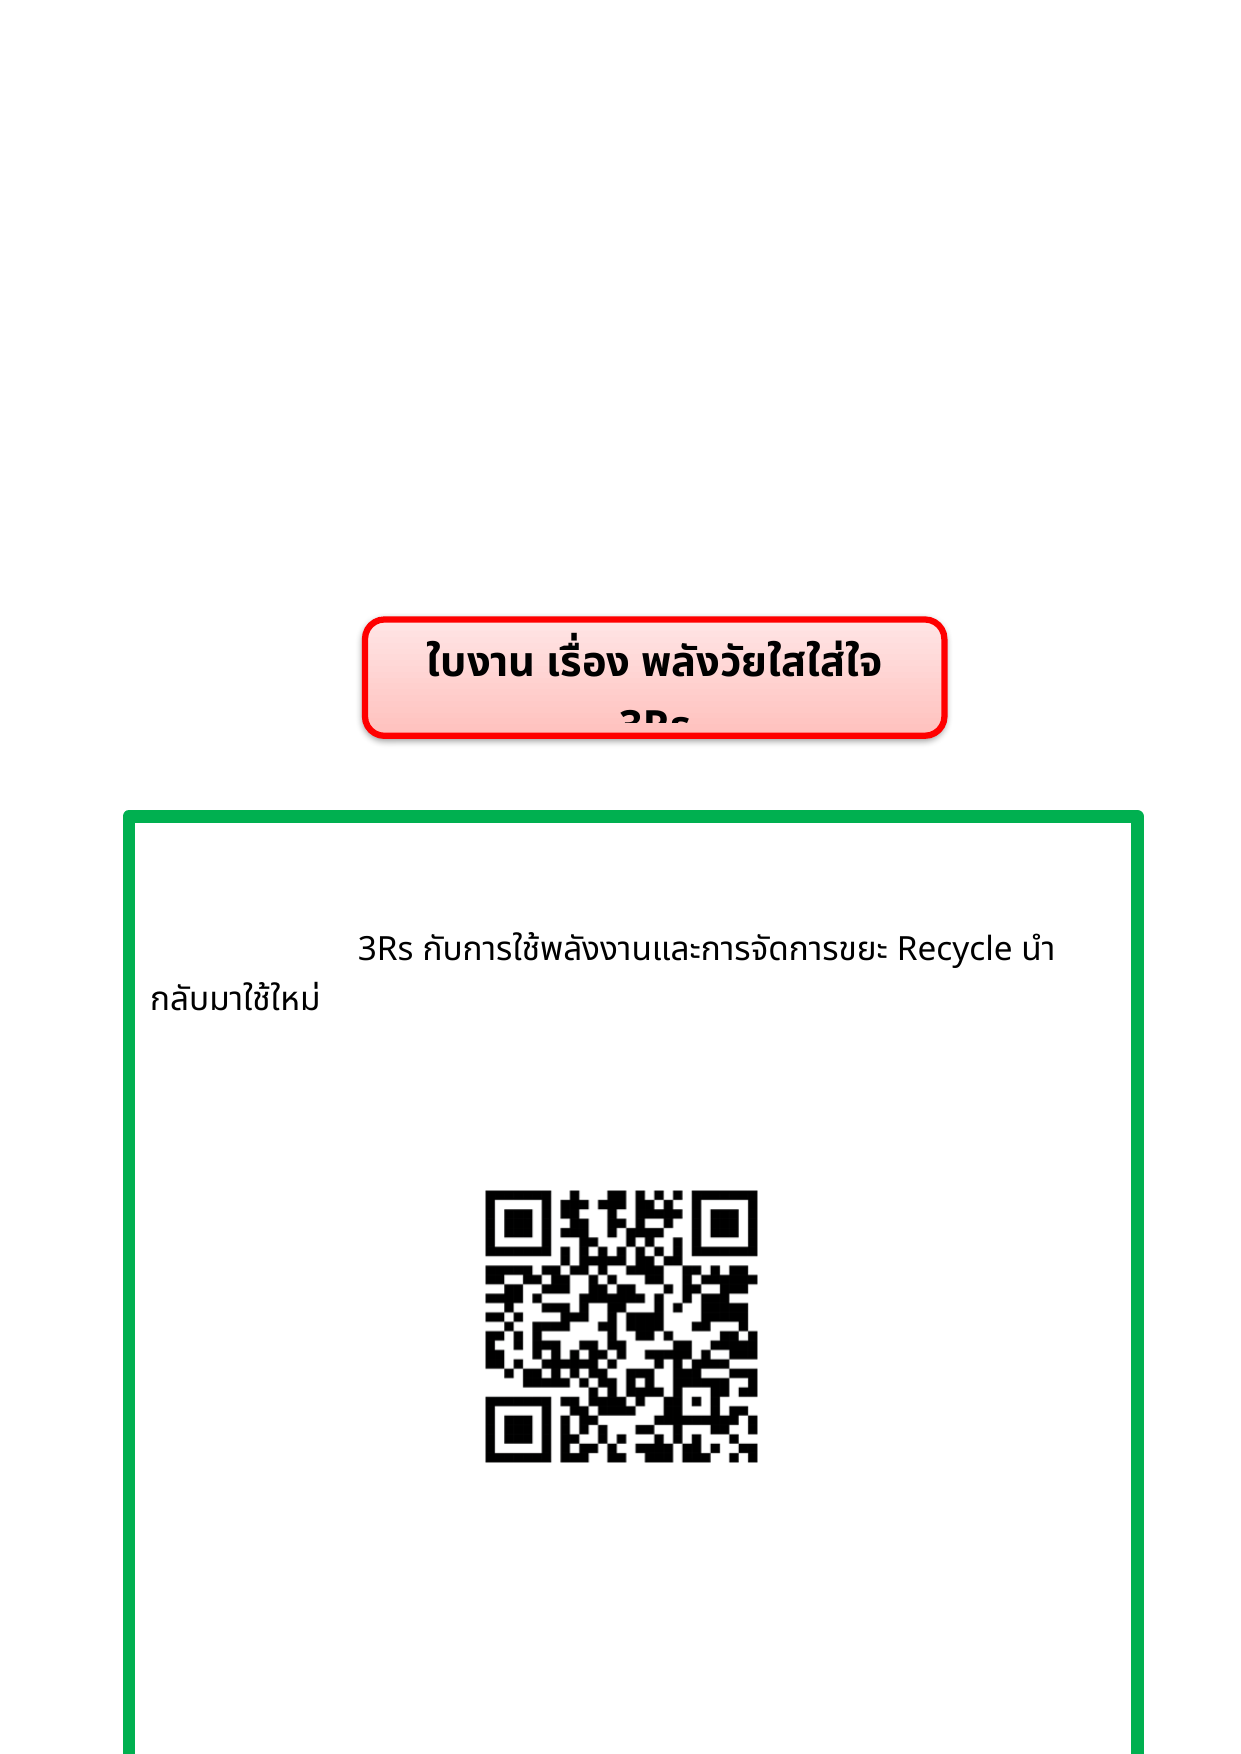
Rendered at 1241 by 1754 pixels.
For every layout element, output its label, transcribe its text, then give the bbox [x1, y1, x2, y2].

text 3Rs กับการใช้พลังงานและการจัดการขยะ Recycle นำกลับมาใช้ใหม่ [150, 924, 1107, 1026]
picture [472, 1177, 768, 1473]
